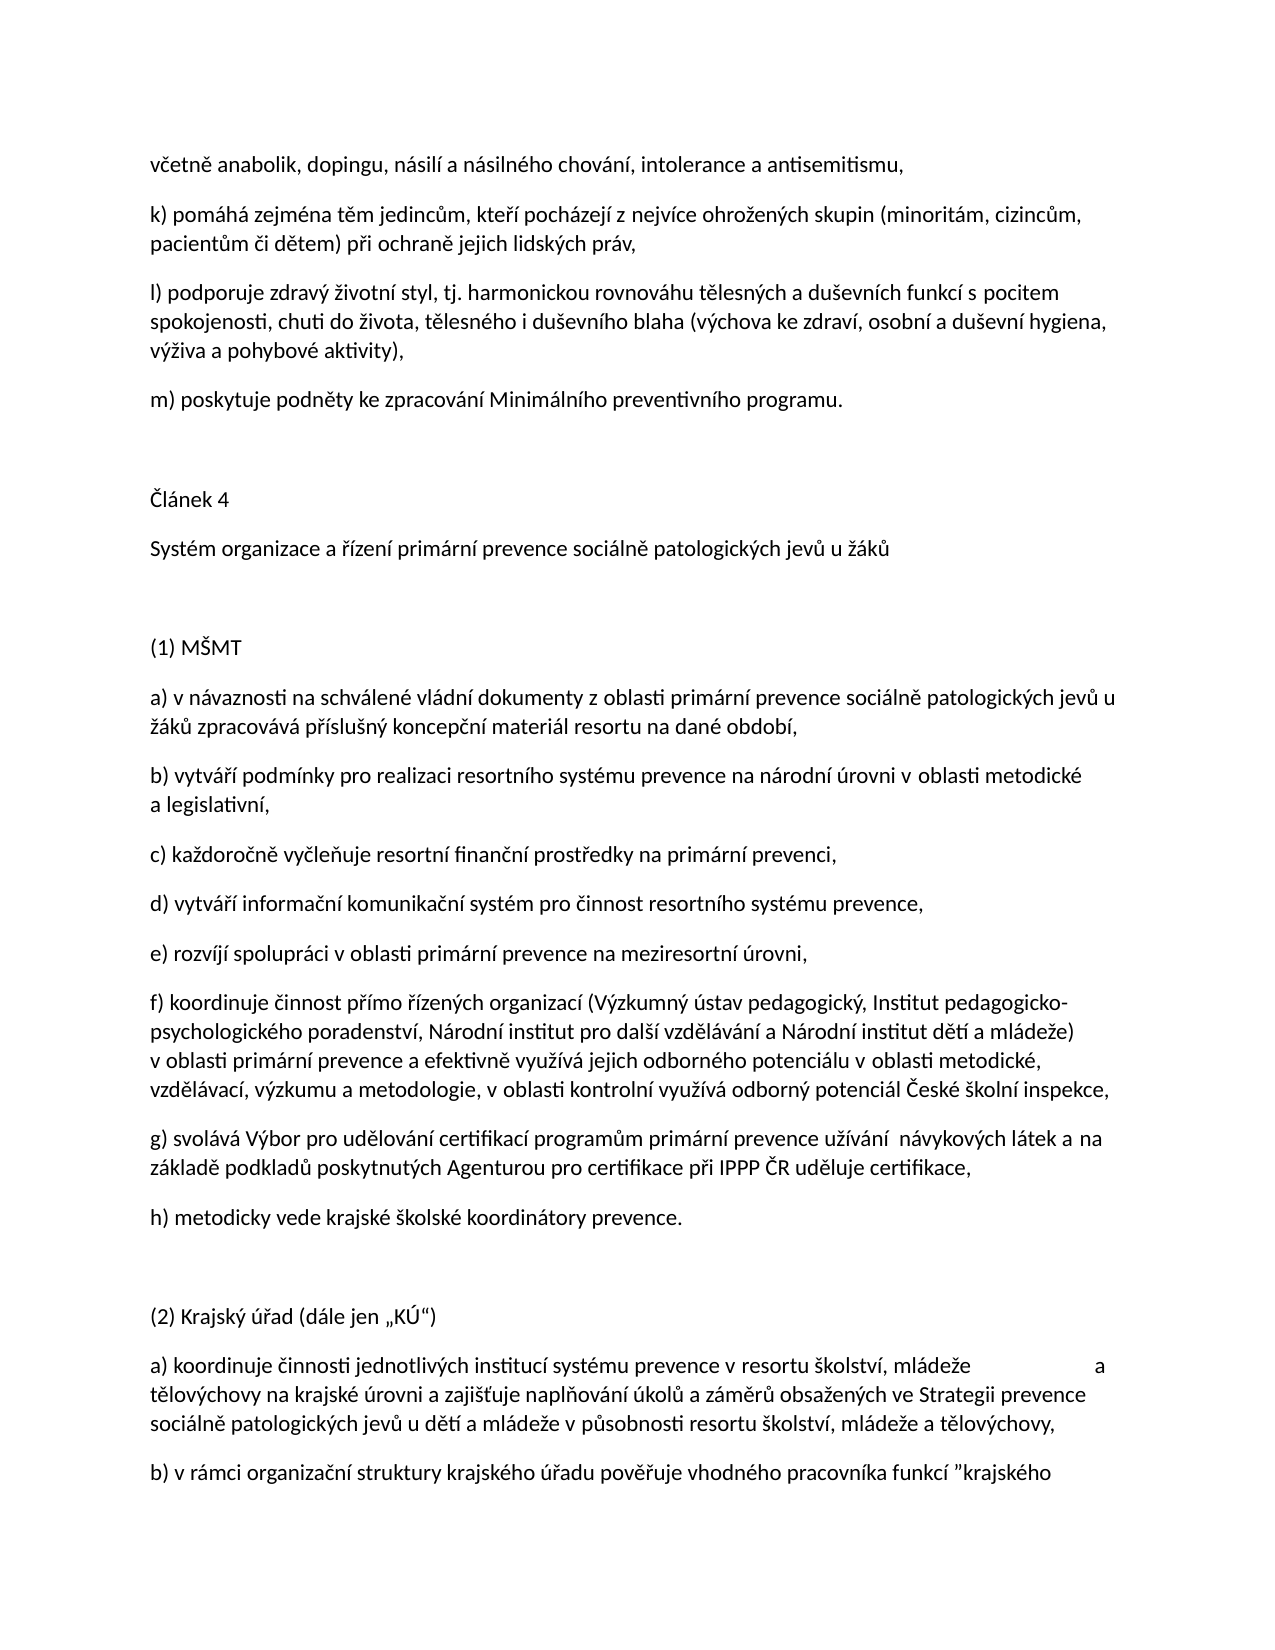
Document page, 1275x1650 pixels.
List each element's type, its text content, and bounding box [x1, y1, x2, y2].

text (1) MŠMT [150, 633, 1125, 662]
text c) každoročně vyčleňuje resortní finanční prostředky na primární prevenci, [150, 839, 1125, 868]
text k) pomáhá zejména těm jedincům, kteří pocházejí z nejvíce ohrožených skupin (minoritám, cizincům, pacientům či dětem) při ochraně jejich lidských práv, [150, 199, 1125, 257]
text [150, 1458, 1125, 1487]
text Systém organizace a řízení primární prevence sociálně patologických jevů u žáků [150, 534, 1125, 562]
text a) koordinuje činnosti jednotlivých institucí systému prevence v resortu školství, mládeže a tělovýchovy na krajské úrovni a zajišťuje naplňování úkolů a záměrů obsažených ve Strategii prevence sociálně patologických jevů u dětí a mládeže v působnosti resortu školství, mládeže a tělovýchovy, [150, 1351, 1125, 1437]
text d) vytváří informační komunikační systém pro činnost resortního systému prevence, [150, 889, 1125, 917]
text f) koordinuje činnost přímo řízených organizací (Výzkumný ústav pedagogický, Institut pedagogicko-psychologického poradenství, Národní institut pro další vzdělávání a Národní institut dětí a mládeže) v oblasti primární prevence a efektivně využívá jejich odborného potenciálu v oblasti metodické, vzdělávací, výzkumu a metodologie, v oblasti kontrolní využívá odborný potenciál České školní inspekce, [150, 988, 1125, 1103]
text h) metodicky vede krajské školské koordinátory prevence. [150, 1202, 1125, 1231]
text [150, 150, 1125, 179]
text (2) Krajský úřad (dále jen „KÚ“) [150, 1301, 1125, 1330]
text b) vytváří podmínky pro realizaci resortního systému prevence na národní úrovni v oblasti metodické a legislativní, [150, 761, 1125, 818]
text e) rozvíjí spolupráci v oblasti primární prevence na meziresortní úrovni, [150, 938, 1125, 967]
text g) svolává Výbor pro udělování certifikací programům primární prevence užívání návykových látek a na základě podkladů poskytnutých Agenturou pro certifikace při IPPP ČR uděluje certifikace, [150, 1124, 1125, 1181]
text m) poskytuje podněty ke zpracování Minimálního preventivního programu. [150, 385, 1125, 414]
text Článek 4 [150, 484, 1125, 513]
text l) podporuje zdravý životní styl, tj. harmonickou rovnováhu tělesných a duševních funkcí s pocitem spokojenosti, chuti do života, tělesného i duševního blaha (výchova ke zdraví, osobní a duševní hygiena, výživa a pohybové aktivity), [150, 278, 1125, 364]
text a) v návaznosti na schválené vládní dokumenty z oblasti primární prevence sociálně patologických jevů u žáků zpracovává příslušný koncepční materiál resortu na dané období, [150, 682, 1125, 740]
